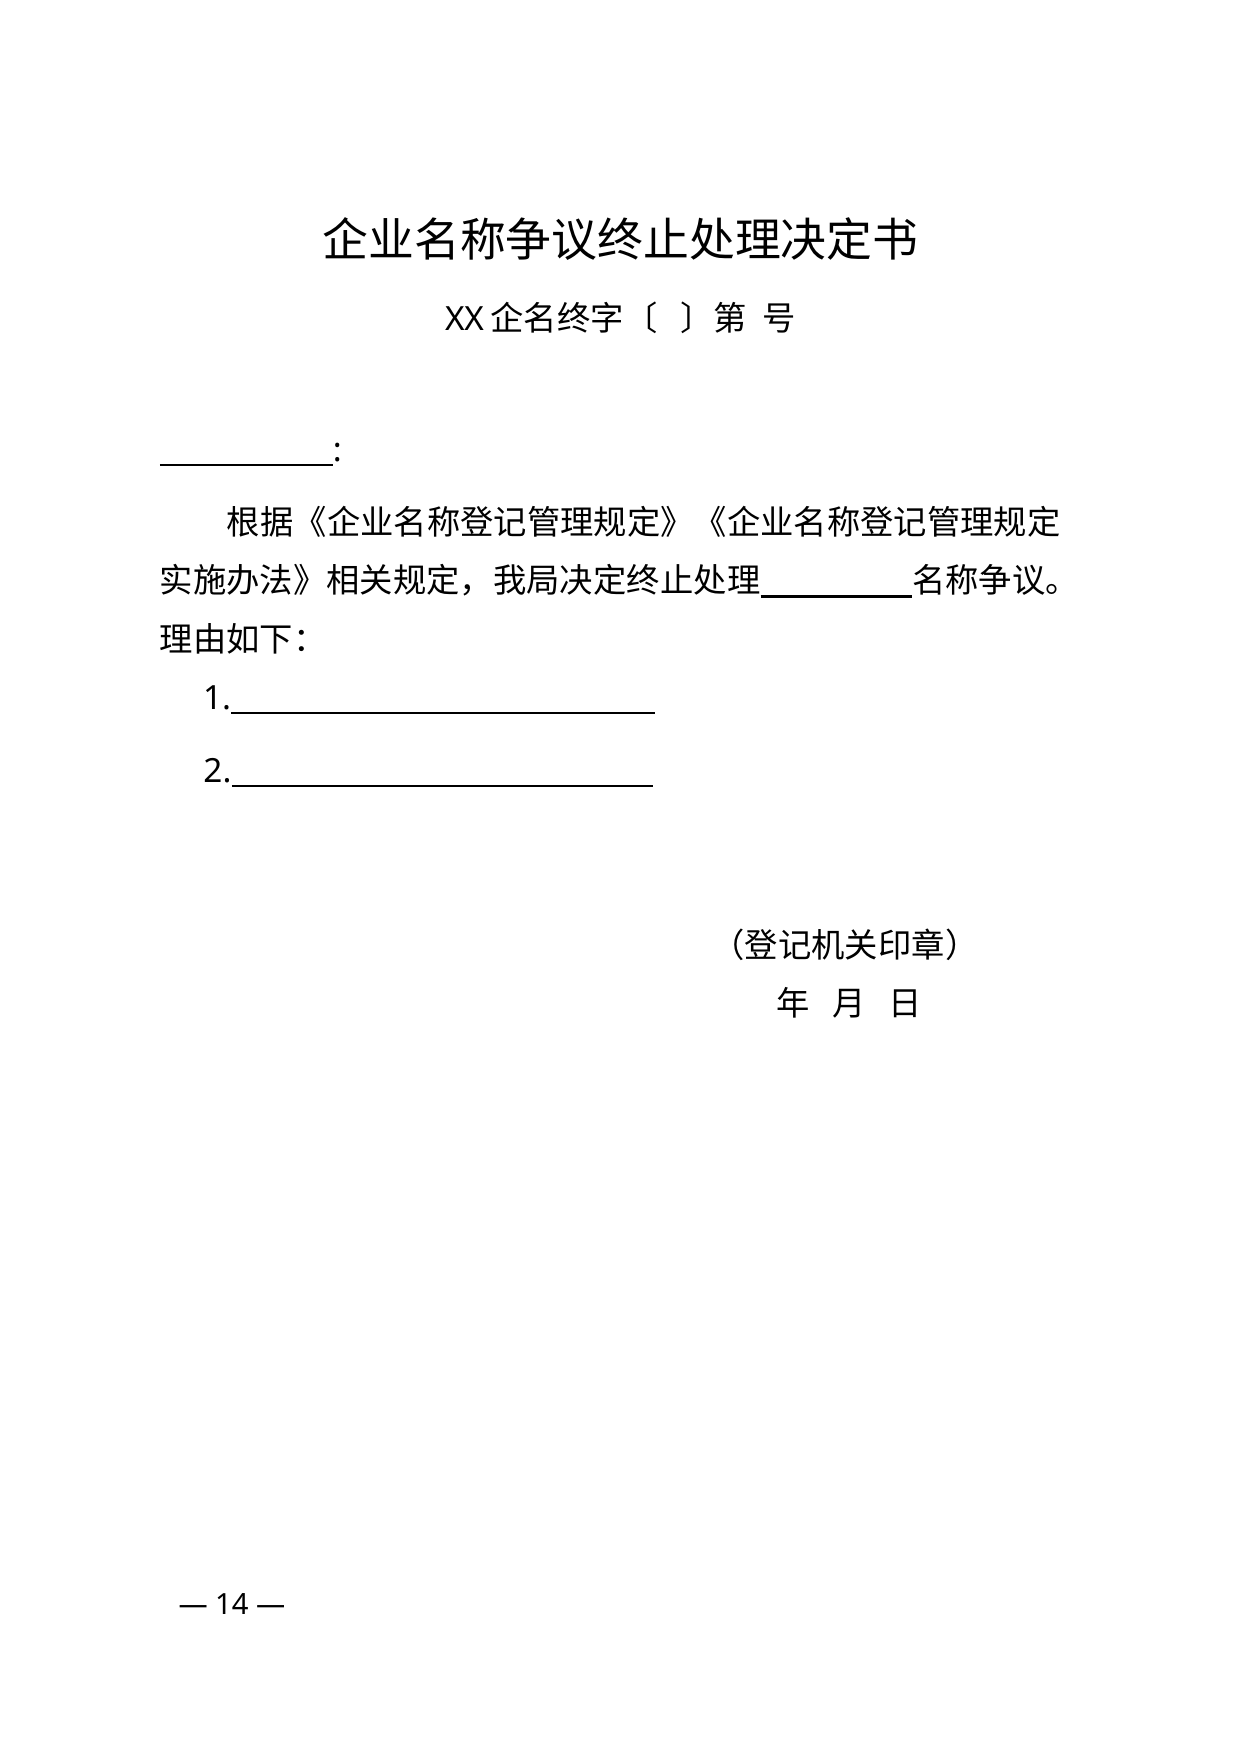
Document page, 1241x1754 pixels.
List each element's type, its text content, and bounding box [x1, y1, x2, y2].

text （登记机关印章） [374, 910, 1081, 969]
text : [159, 415, 1081, 473]
text 年 月 日 [374, 969, 1081, 1027]
text 企业名称争议终止处理决定书 [159, 207, 1081, 269]
text 2. [159, 735, 1081, 794]
text 根据《企业名称登记管理规定》《企业名称登记管理规定实施办法》相关规定，我局决定终止处理 名称争议。理由如下： [159, 488, 1081, 663]
text 1. [159, 663, 1081, 721]
text XX企名终字〔 〕第 号 [159, 284, 1081, 342]
